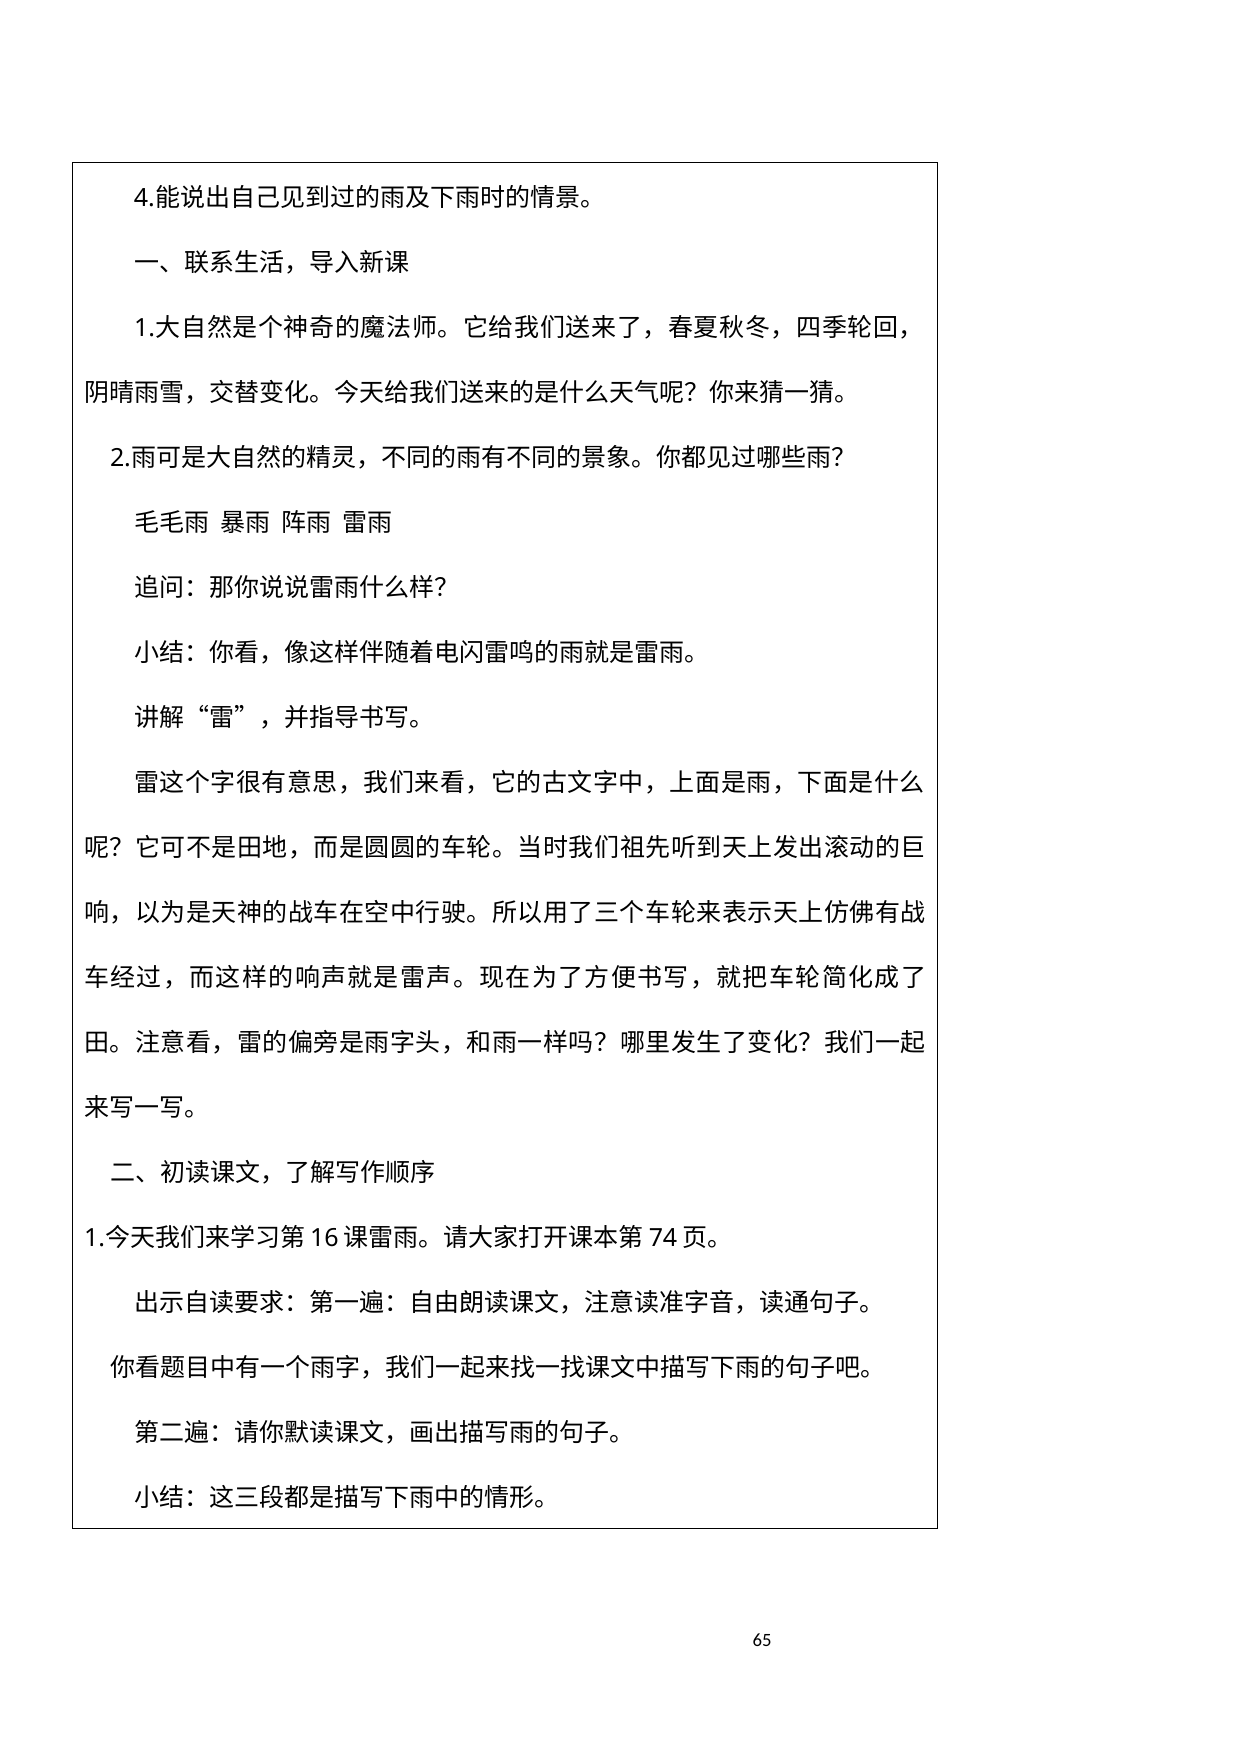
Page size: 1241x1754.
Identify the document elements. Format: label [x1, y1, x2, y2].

table_cell [73, 163, 937, 1528]
